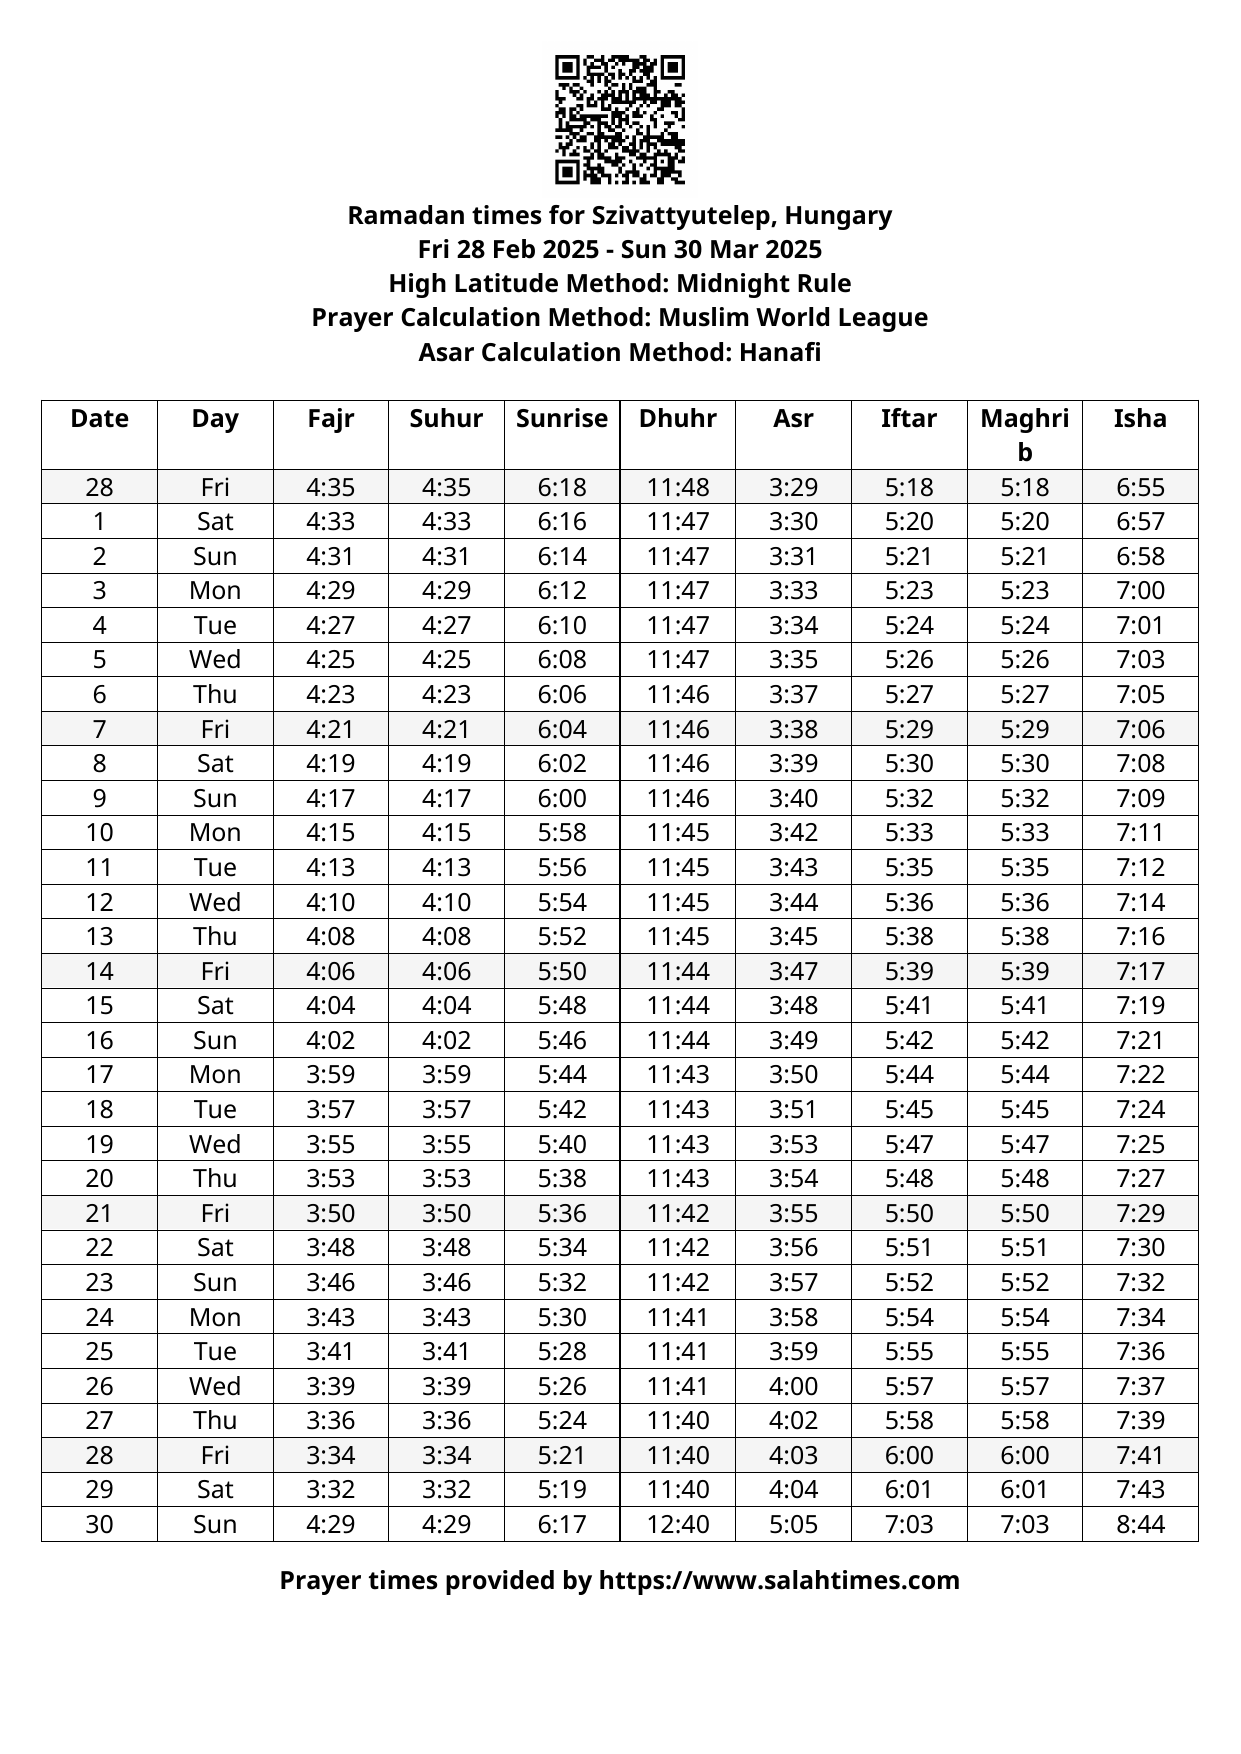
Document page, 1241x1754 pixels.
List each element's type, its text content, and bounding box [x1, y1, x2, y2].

table_header Maghrib [968, 401, 1082, 469]
table_cell 3:31 [736, 539, 851, 572]
table_cell 3:50 [736, 1058, 851, 1091]
table_cell 4:31 [274, 539, 388, 572]
table_cell 3:43 [389, 1300, 504, 1333]
table_cell 4:21 [274, 712, 388, 745]
table_cell 4:15 [389, 816, 504, 849]
table_cell 3:33 [736, 574, 851, 607]
table_cell 4:00 [736, 1369, 851, 1402]
table_cell 3:48 [389, 1231, 504, 1264]
table_cell 11:46 [621, 677, 735, 711]
table_cell 7:30 [1083, 1231, 1198, 1264]
table_cell 5:48 [968, 1161, 1082, 1195]
table_cell 4:29 [389, 574, 504, 607]
table_cell 4:02 [274, 1023, 388, 1057]
table_cell 3:46 [389, 1265, 504, 1299]
table_cell 6:58 [1083, 539, 1198, 572]
table_cell 4:27 [389, 608, 504, 642]
picture [542, 41, 699, 198]
table_cell 5:38 [968, 919, 1082, 953]
table_cell 3:32 [389, 1473, 504, 1506]
table_cell 11:46 [621, 712, 735, 745]
table_cell 7:24 [1083, 1092, 1198, 1126]
table_cell 7:39 [1083, 1404, 1198, 1437]
table_cell 5:48 [505, 989, 619, 1022]
table_cell Sat [158, 1231, 273, 1264]
table_header Sunrise [505, 401, 619, 469]
table_cell 4:06 [274, 954, 388, 987]
table_cell 7:21 [1083, 1023, 1198, 1057]
table_cell 5:39 [968, 954, 1082, 987]
table_cell 3:58 [736, 1300, 851, 1333]
table_cell 6:01 [852, 1473, 967, 1506]
table_cell 5:51 [852, 1231, 967, 1264]
table_cell 7 [42, 712, 157, 745]
table_cell 5:35 [852, 850, 967, 884]
table_cell 4:29 [389, 1507, 504, 1541]
table_cell 7:03 [968, 1507, 1082, 1541]
table_cell 1 [42, 504, 157, 538]
table_cell 5:30 [968, 746, 1082, 780]
table_cell 11:47 [621, 504, 735, 538]
table_cell 5:52 [968, 1265, 1082, 1299]
table_cell 3:42 [736, 816, 851, 849]
table_cell 3:53 [736, 1127, 851, 1160]
table_cell 11:45 [621, 816, 735, 849]
table_cell 5:57 [968, 1369, 1082, 1402]
table_cell 8:44 [1083, 1507, 1198, 1541]
table_cell 3:51 [736, 1092, 851, 1126]
table_header Date [42, 401, 157, 469]
table_cell Sat [158, 1473, 273, 1506]
table_cell 4:10 [274, 885, 388, 918]
table_cell 6:01 [968, 1473, 1082, 1506]
table_cell Sun [158, 539, 273, 572]
table_cell Sun [158, 1507, 273, 1541]
table_cell 5:33 [852, 816, 967, 849]
table_cell 5:18 [968, 470, 1082, 503]
table_cell 5 [42, 643, 157, 676]
table_cell 5:36 [852, 885, 967, 918]
table_cell 3:29 [736, 470, 851, 503]
table_cell 16 [42, 1023, 157, 1057]
table_cell 5:39 [852, 954, 967, 987]
table_header Isha [1083, 401, 1198, 469]
table_header Day [158, 401, 273, 469]
table_cell 5:32 [968, 781, 1082, 814]
table_cell 3 [42, 574, 157, 607]
table_cell 3:36 [389, 1404, 504, 1437]
table_cell 6:55 [1083, 470, 1198, 503]
table_cell 3:48 [274, 1231, 388, 1264]
table_cell 3:47 [736, 954, 851, 987]
table_cell 11:44 [621, 1023, 735, 1057]
table_cell 3:48 [736, 989, 851, 1022]
table_cell Wed [158, 643, 273, 676]
table_cell 6:17 [505, 1507, 619, 1541]
table_cell 5:46 [505, 1023, 619, 1057]
table_cell Fri [158, 954, 273, 987]
table_cell 9 [42, 781, 157, 814]
table_cell 7:43 [1083, 1473, 1198, 1506]
table_cell 11:46 [621, 781, 735, 814]
table_cell 11:42 [621, 1196, 735, 1229]
table_cell 7:32 [1083, 1265, 1198, 1299]
text Ramadan times for Szivattyutelep, Hungary [42, 198, 1198, 232]
table_cell 7:14 [1083, 885, 1198, 918]
table_cell 5:05 [736, 1507, 851, 1541]
table_cell 18 [42, 1092, 157, 1126]
table_cell Wed [158, 1127, 273, 1160]
table_cell 5:24 [968, 608, 1082, 642]
text Asar Calculation Method: Hanafi [42, 334, 1198, 368]
table_cell Tue [158, 1334, 273, 1368]
table_cell 5:36 [505, 1196, 619, 1229]
table_cell 17 [42, 1058, 157, 1091]
table_cell 3:55 [389, 1127, 504, 1160]
table_cell 22 [42, 1231, 157, 1264]
table_cell 5:26 [852, 643, 967, 676]
table_cell 4:25 [389, 643, 504, 676]
table_cell 3:57 [389, 1092, 504, 1126]
table_cell 5:55 [852, 1334, 967, 1368]
table_cell 7:05 [1083, 677, 1198, 711]
table_cell 7:00 [1083, 574, 1198, 607]
table_cell 5:40 [505, 1127, 619, 1160]
table_cell 7:08 [1083, 746, 1198, 780]
table_cell 4 [42, 608, 157, 642]
text High Latitude Method: Midnight Rule [42, 266, 1198, 300]
table_cell 3:40 [736, 781, 851, 814]
table_cell Sun [158, 1265, 273, 1299]
table_cell 3:43 [274, 1300, 388, 1333]
table_cell 11:44 [621, 954, 735, 987]
table_cell 3:30 [736, 504, 851, 538]
table_cell Mon [158, 1058, 273, 1091]
table_cell 24 [42, 1300, 157, 1333]
table_cell Tue [158, 1092, 273, 1126]
table_cell 6:00 [968, 1438, 1082, 1472]
table_cell 11:45 [621, 850, 735, 884]
table_cell 4:35 [274, 470, 388, 503]
table_cell 4:17 [389, 781, 504, 814]
table_cell 3:37 [736, 677, 851, 711]
table_cell 7:16 [1083, 919, 1198, 953]
table_cell 5:57 [852, 1369, 967, 1402]
table_cell 6:02 [505, 746, 619, 780]
table_cell 5:18 [852, 470, 967, 503]
table_cell 6:08 [505, 643, 619, 676]
table_cell 4:19 [389, 746, 504, 780]
table_cell 4:31 [389, 539, 504, 572]
table_cell Wed [158, 885, 273, 918]
table_cell 3:43 [736, 850, 851, 884]
table_cell 5:29 [852, 712, 967, 745]
table_cell 3:39 [274, 1369, 388, 1402]
table_cell 4:35 [389, 470, 504, 503]
table_cell 5:50 [505, 954, 619, 987]
table_cell 3:32 [274, 1473, 388, 1506]
table_cell 5:42 [505, 1092, 619, 1126]
table_cell 4:02 [736, 1404, 851, 1437]
table_cell Tue [158, 608, 273, 642]
table_cell Fri [158, 712, 273, 745]
text Prayer times provided by https://www.salahtimes.com [42, 1563, 1198, 1597]
table_cell 13 [42, 919, 157, 953]
table_cell 3:53 [274, 1161, 388, 1195]
table_cell 5:33 [968, 816, 1082, 849]
table_cell 11:40 [621, 1473, 735, 1506]
text Fri 28 Feb 2025 - Sun 30 Mar 2025 [42, 232, 1198, 266]
table_cell 5:29 [968, 712, 1082, 745]
table_cell 7:03 [1083, 643, 1198, 676]
table_cell 11:42 [621, 1231, 735, 1264]
table_cell 5:45 [968, 1092, 1082, 1126]
table_cell 6:00 [505, 781, 619, 814]
table_cell 11 [42, 850, 157, 884]
table_cell 5:48 [852, 1161, 967, 1195]
table_cell 11:42 [621, 1265, 735, 1299]
table_cell 7:22 [1083, 1058, 1198, 1091]
table_cell 5:23 [852, 574, 967, 607]
table_cell 3:41 [274, 1334, 388, 1368]
table_cell 5:42 [852, 1023, 967, 1057]
table_cell 3:55 [274, 1127, 388, 1160]
table_cell 30 [42, 1507, 157, 1541]
table_cell 5:28 [505, 1334, 619, 1368]
table_cell 27 [42, 1404, 157, 1437]
table_cell 15 [42, 989, 157, 1022]
table_cell 14 [42, 954, 157, 987]
table_cell 3:54 [736, 1161, 851, 1195]
table_cell 3:53 [389, 1161, 504, 1195]
table_cell 7:27 [1083, 1161, 1198, 1195]
table_cell 11:47 [621, 574, 735, 607]
table_cell 3:45 [736, 919, 851, 953]
table_cell 3:59 [736, 1334, 851, 1368]
table_cell 5:54 [505, 885, 619, 918]
table_cell 7:19 [1083, 989, 1198, 1022]
table_cell 7:29 [1083, 1196, 1198, 1229]
table_cell 5:58 [505, 816, 619, 849]
table_cell Sun [158, 781, 273, 814]
table_cell Fri [158, 1196, 273, 1229]
table_cell 7:01 [1083, 608, 1198, 642]
table_cell 12:40 [621, 1507, 735, 1541]
table_cell 11:45 [621, 885, 735, 918]
table_cell 3:56 [736, 1231, 851, 1264]
table_cell Fri [158, 470, 273, 503]
table_cell Sat [158, 746, 273, 780]
table_cell 5:24 [852, 608, 967, 642]
table_cell 5:50 [852, 1196, 967, 1229]
table_cell Sat [158, 989, 273, 1022]
table_cell 3:50 [389, 1196, 504, 1229]
table_cell 3:36 [274, 1404, 388, 1437]
table_cell 6:57 [1083, 504, 1198, 538]
table_cell 3:34 [736, 608, 851, 642]
table_cell 11:47 [621, 608, 735, 642]
table_cell 11:43 [621, 1127, 735, 1160]
table_cell 7:09 [1083, 781, 1198, 814]
table_cell 5:47 [852, 1127, 967, 1160]
table_cell 5:26 [968, 643, 1082, 676]
table_cell 6:10 [505, 608, 619, 642]
table_header Dhuhr [621, 401, 735, 469]
table_cell 11:40 [621, 1438, 735, 1472]
table_cell 5:20 [968, 504, 1082, 538]
table_cell 5:38 [505, 1161, 619, 1195]
table_cell 3:59 [274, 1058, 388, 1091]
table_cell 5:27 [968, 677, 1082, 711]
table_cell 26 [42, 1369, 157, 1402]
table_cell 3:55 [736, 1196, 851, 1229]
table_cell 3:46 [274, 1265, 388, 1299]
table_cell 5:30 [852, 746, 967, 780]
table_cell 7:37 [1083, 1369, 1198, 1402]
table_cell 4:27 [274, 608, 388, 642]
table_cell Thu [158, 1404, 273, 1437]
table_cell 3:34 [389, 1438, 504, 1472]
table_cell 5:24 [505, 1404, 619, 1437]
table_cell Thu [158, 919, 273, 953]
table_cell 3:49 [736, 1023, 851, 1057]
table_cell 4:25 [274, 643, 388, 676]
table_cell Fri [158, 1438, 273, 1472]
table_cell 5:41 [852, 989, 967, 1022]
table_cell 3:41 [389, 1334, 504, 1368]
table_cell 4:29 [274, 1507, 388, 1541]
table_cell 7:34 [1083, 1300, 1198, 1333]
table_cell 23 [42, 1265, 157, 1299]
table_cell 4:23 [274, 677, 388, 711]
table_cell 11:46 [621, 746, 735, 780]
table_cell 4:06 [389, 954, 504, 987]
table_cell 20 [42, 1161, 157, 1195]
table_cell Tue [158, 850, 273, 884]
table_cell 5:21 [505, 1438, 619, 1472]
table_header Asr [736, 401, 851, 469]
table_cell 5:54 [852, 1300, 967, 1333]
table_cell 5:52 [505, 919, 619, 953]
table_cell 29 [42, 1473, 157, 1506]
table_cell 5:44 [852, 1058, 967, 1091]
table_cell 3:39 [736, 746, 851, 780]
table_cell 5:26 [505, 1369, 619, 1402]
table_cell 21 [42, 1196, 157, 1229]
table_cell Wed [158, 1369, 273, 1402]
table_cell Mon [158, 816, 273, 849]
table_cell 3:39 [389, 1369, 504, 1402]
table_cell 5:45 [852, 1092, 967, 1126]
table_cell 11:41 [621, 1334, 735, 1368]
table_cell 7:11 [1083, 816, 1198, 849]
table_cell 4:03 [736, 1438, 851, 1472]
table_cell 3:44 [736, 885, 851, 918]
table_cell 6:00 [852, 1438, 967, 1472]
table_cell 28 [42, 1438, 157, 1472]
table_cell 4:15 [274, 816, 388, 849]
table_cell 4:04 [736, 1473, 851, 1506]
table_cell 5:32 [852, 781, 967, 814]
table_cell 11:45 [621, 919, 735, 953]
table_cell 4:23 [389, 677, 504, 711]
table_cell Mon [158, 574, 273, 607]
table_cell 7:17 [1083, 954, 1198, 987]
table_cell 4:19 [274, 746, 388, 780]
table_cell 4:08 [389, 919, 504, 953]
table_cell 6:16 [505, 504, 619, 538]
table_cell 4:29 [274, 574, 388, 607]
table_cell 7:25 [1083, 1127, 1198, 1160]
table_cell 5:20 [852, 504, 967, 538]
table_cell 25 [42, 1334, 157, 1368]
table_cell Thu [158, 677, 273, 711]
table_cell 11:43 [621, 1058, 735, 1091]
table_cell 11:41 [621, 1369, 735, 1402]
table_cell Thu [158, 1161, 273, 1195]
table_cell 5:47 [968, 1127, 1082, 1160]
table_cell Sat [158, 504, 273, 538]
table_cell 4:04 [274, 989, 388, 1022]
table_cell 4:33 [274, 504, 388, 538]
table_cell 6:06 [505, 677, 619, 711]
table_cell 6:04 [505, 712, 619, 745]
table_cell 8 [42, 746, 157, 780]
table_cell 4:21 [389, 712, 504, 745]
table_cell 6:14 [505, 539, 619, 572]
table_cell 5:36 [968, 885, 1082, 918]
table_cell 11:43 [621, 1092, 735, 1126]
table_cell 5:58 [852, 1404, 967, 1437]
table_cell 11:43 [621, 1161, 735, 1195]
table_cell 3:34 [274, 1438, 388, 1472]
table_cell 5:51 [968, 1231, 1082, 1264]
table_cell 11:41 [621, 1300, 735, 1333]
table_cell 5:44 [505, 1058, 619, 1091]
table_cell 19 [42, 1127, 157, 1160]
table_cell 11:47 [621, 643, 735, 676]
table_cell 7:06 [1083, 712, 1198, 745]
table_header Iftar [852, 401, 967, 469]
table_cell 4:17 [274, 781, 388, 814]
table_cell 5:56 [505, 850, 619, 884]
table_cell 5:27 [852, 677, 967, 711]
table_cell 3:59 [389, 1058, 504, 1091]
table_cell 7:12 [1083, 850, 1198, 884]
table_cell Sun [158, 1023, 273, 1057]
table_cell 11:44 [621, 989, 735, 1022]
table_cell 3:57 [274, 1092, 388, 1126]
table_cell 4:02 [389, 1023, 504, 1057]
table_cell 5:58 [968, 1404, 1082, 1437]
table_cell 4:10 [389, 885, 504, 918]
table_cell 4:04 [389, 989, 504, 1022]
table_cell 11:40 [621, 1404, 735, 1437]
table_header Fajr [274, 401, 388, 469]
table_cell 28 [42, 470, 157, 503]
table_cell 4:13 [274, 850, 388, 884]
table_cell 3:50 [274, 1196, 388, 1229]
table_cell 2 [42, 539, 157, 572]
table_cell 5:35 [968, 850, 1082, 884]
table_cell 6 [42, 677, 157, 711]
table_cell 12 [42, 885, 157, 918]
table_cell 4:08 [274, 919, 388, 953]
text Prayer Calculation Method: Muslim World League [42, 300, 1198, 334]
table_cell 7:03 [852, 1507, 967, 1541]
table_cell 6:12 [505, 574, 619, 607]
table_cell 5:23 [968, 574, 1082, 607]
table_cell Mon [158, 1300, 273, 1333]
table_cell 7:36 [1083, 1334, 1198, 1368]
table_cell 5:19 [505, 1473, 619, 1506]
table_cell 4:13 [389, 850, 504, 884]
table_cell 5:34 [505, 1231, 619, 1264]
table_cell 5:21 [968, 539, 1082, 572]
table_cell 6:18 [505, 470, 619, 503]
table_cell 5:50 [968, 1196, 1082, 1229]
table_cell 3:35 [736, 643, 851, 676]
table_cell 5:44 [968, 1058, 1082, 1091]
table_cell 5:42 [968, 1023, 1082, 1057]
table_cell 5:52 [852, 1265, 967, 1299]
table_cell 5:38 [852, 919, 967, 953]
table_cell 5:21 [852, 539, 967, 572]
table_cell 5:55 [968, 1334, 1082, 1368]
table_cell 7:41 [1083, 1438, 1198, 1472]
table_cell 3:57 [736, 1265, 851, 1299]
table_cell 5:41 [968, 989, 1082, 1022]
table_cell 5:32 [505, 1265, 619, 1299]
table_cell 11:48 [621, 470, 735, 503]
table_cell 5:54 [968, 1300, 1082, 1333]
table_cell 10 [42, 816, 157, 849]
table_cell 11:47 [621, 539, 735, 572]
table_header Suhur [389, 401, 504, 469]
table_cell 3:38 [736, 712, 851, 745]
table_cell 5:30 [505, 1300, 619, 1333]
table_cell 4:33 [389, 504, 504, 538]
